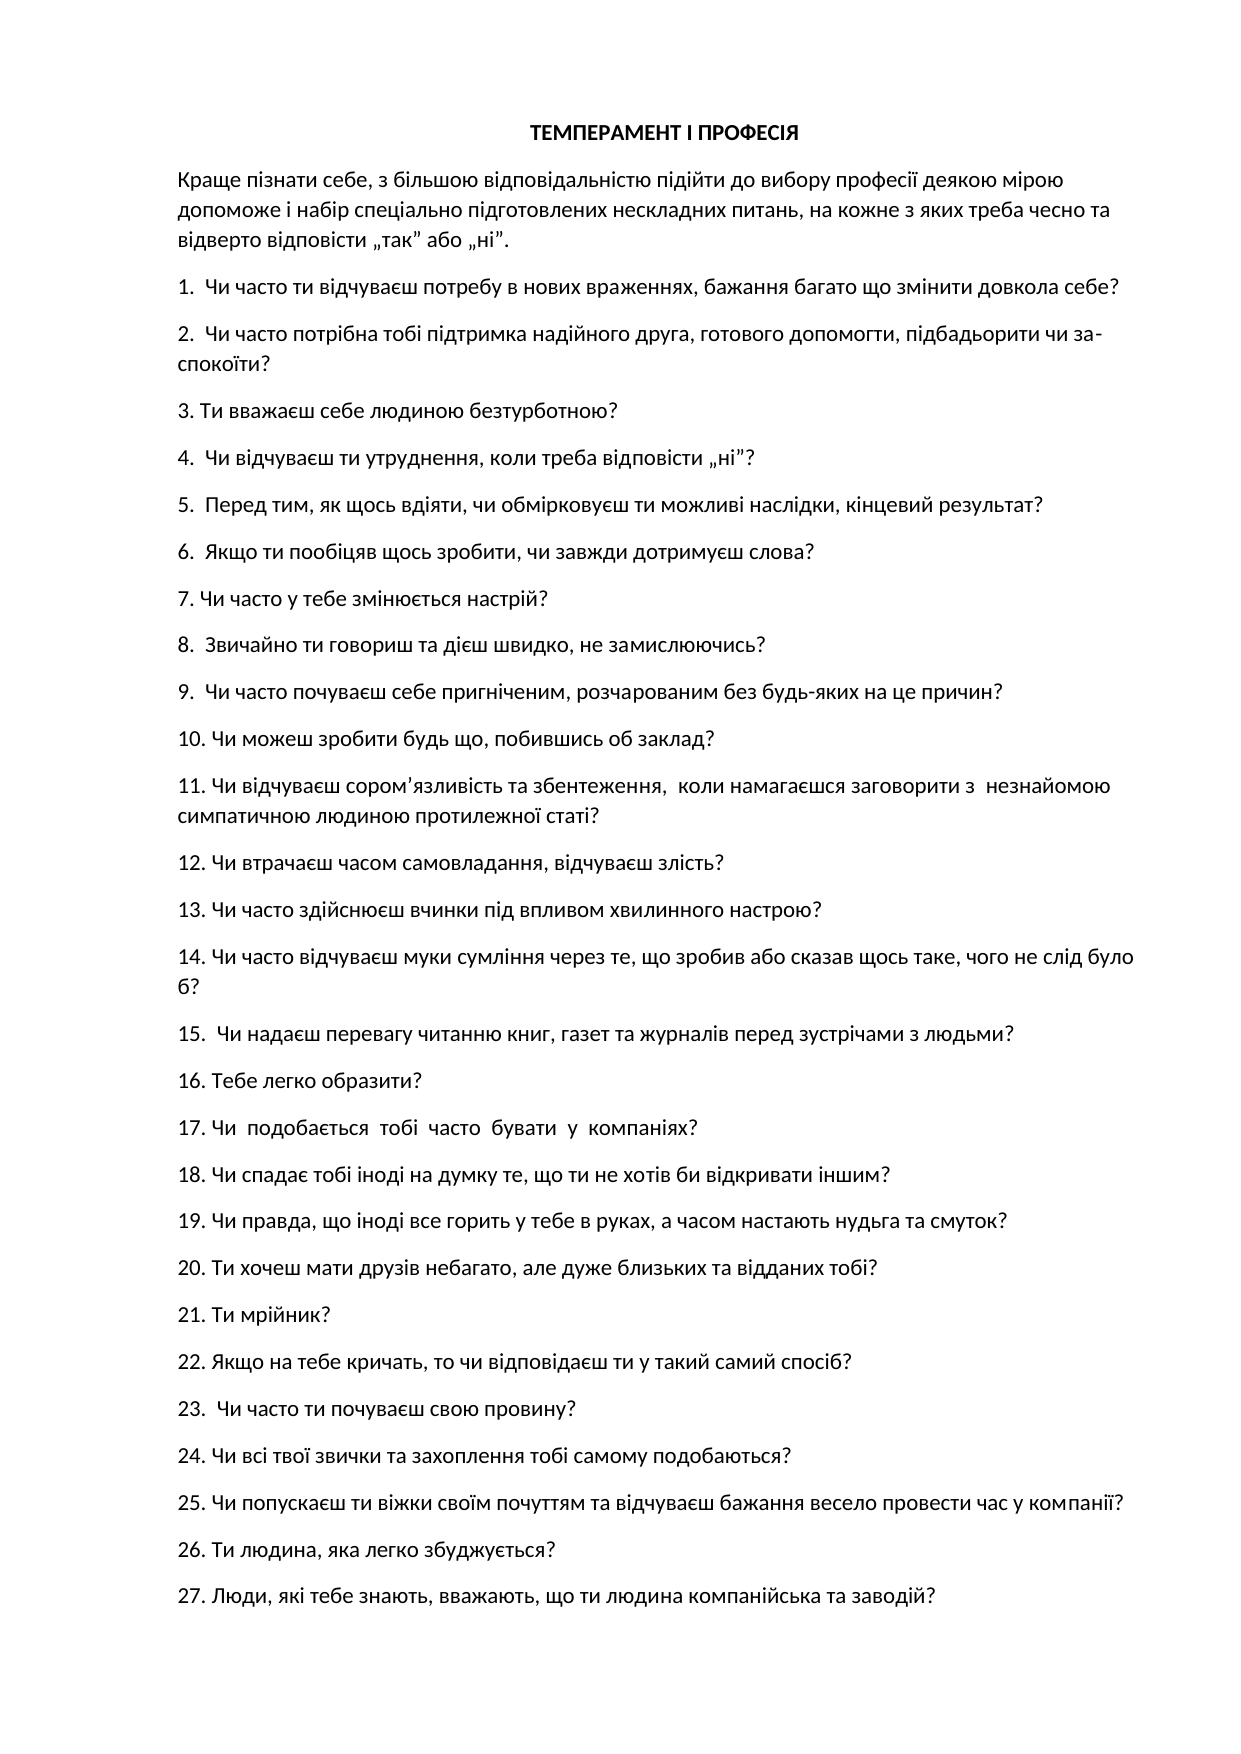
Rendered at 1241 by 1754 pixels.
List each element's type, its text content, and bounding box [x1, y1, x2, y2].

text 17. Чи подобається тобі часто бувати у компаніях? [177, 1113, 1152, 1141]
text 15. Чи надаєш перевагу читанню книг, газет та журналів перед зустрічами з людьми? [177, 1019, 1152, 1047]
text 5. Перед тим, як щось вдіяти, чи обмірковуєш ти можливі наслідки, кінцевий результат? [177, 490, 1152, 518]
text 19. Чи правда, що іноді все горить у тебе в руках, а часом настають нудьга та смуток? [177, 1207, 1152, 1235]
text 18. Чи спадає тобі іноді на думку те, що ти не хотів би відкривати іншим? [177, 1160, 1152, 1188]
text 7. Чи часто у тебе змінюється настрій? [177, 584, 1152, 612]
text 21. Ти мрійник? [177, 1300, 1152, 1328]
text 3. Ти вважаєш себе людиною безтурботною? [177, 396, 1152, 424]
text 6. Якщо ти пообіцяв щось зробити, чи завжди дотримуєш слова? [177, 537, 1152, 565]
text Краще пізнати себе, з більшою відповідальністю підійти до вибору професії деякою мірою допоможе і набір спеціально підготовлених нескладних питань, на кожне з яких треба чесно та відверто відповісти „так” або „ні”. [177, 165, 1152, 253]
text 2. Чи часто потрібна тобі підтримка надійного друга, готового допомогти, підбадьорити чи заспокоїти? [177, 319, 1152, 377]
text 14. Чи часто відчуваєш муки сумління через те, що зробив або сказав щось таке, чого не слід було б? [177, 942, 1152, 1000]
text 20. Ти хочеш мати друзів небагато, але дуже близьких та відданих тобі? [177, 1253, 1152, 1282]
text 1. Чи часто ти відчуваєш потребу в нових враженнях, бажання багато що змінити довкола себе? [177, 272, 1152, 300]
text 23. Чи часто ти почуваєш свою провину? [177, 1394, 1152, 1422]
text 24. Чи всі твої звички та захоплення тобі самому подобаються? [177, 1441, 1152, 1469]
text 11. Чи відчуваєш сором’язливість та збентеження, коли намагаєшся заговорити з незнайомою симпатичною людиною протилежної статі? [177, 771, 1152, 829]
text 16. Тебе легко образити? [177, 1066, 1152, 1094]
text 27. Люди, які тебе знають, вважають, що ти людина компанійська та заводій? [177, 1582, 1152, 1610]
text ТЕМПЕРАМЕНТ І ПРОФЕСІЯ [177, 118, 1152, 146]
text 12. Чи втрачаєш часом самовладання, відчуваєш злість? [177, 848, 1152, 876]
text 8. Звичайно ти говориш та дієш швидко, не замислюючись? [177, 631, 1152, 659]
text 25. Чи попускаєш ти віжки своїм почуттям та відчуваєш бажання весело провести час у компанії? [177, 1488, 1152, 1516]
text 13. Чи часто здійснюєш вчинки під впливом хвилинного настрою? [177, 895, 1152, 923]
text 26. Ти людина, яка легко збуджується? [177, 1535, 1152, 1563]
text 4. Чи відчуваєш ти утруднення, коли треба відповісти „ні”? [177, 443, 1152, 471]
text 10. Чи можеш зробити будь що, побившись об заклад? [177, 724, 1152, 752]
text 9. Чи часто почуваєш себе пригніченим, розчарованим без будь-яких на це причин? [177, 677, 1152, 706]
text 22. Якщо на тебе кричать, то чи відповідаєш ти у такий самий спосіб? [177, 1347, 1152, 1375]
